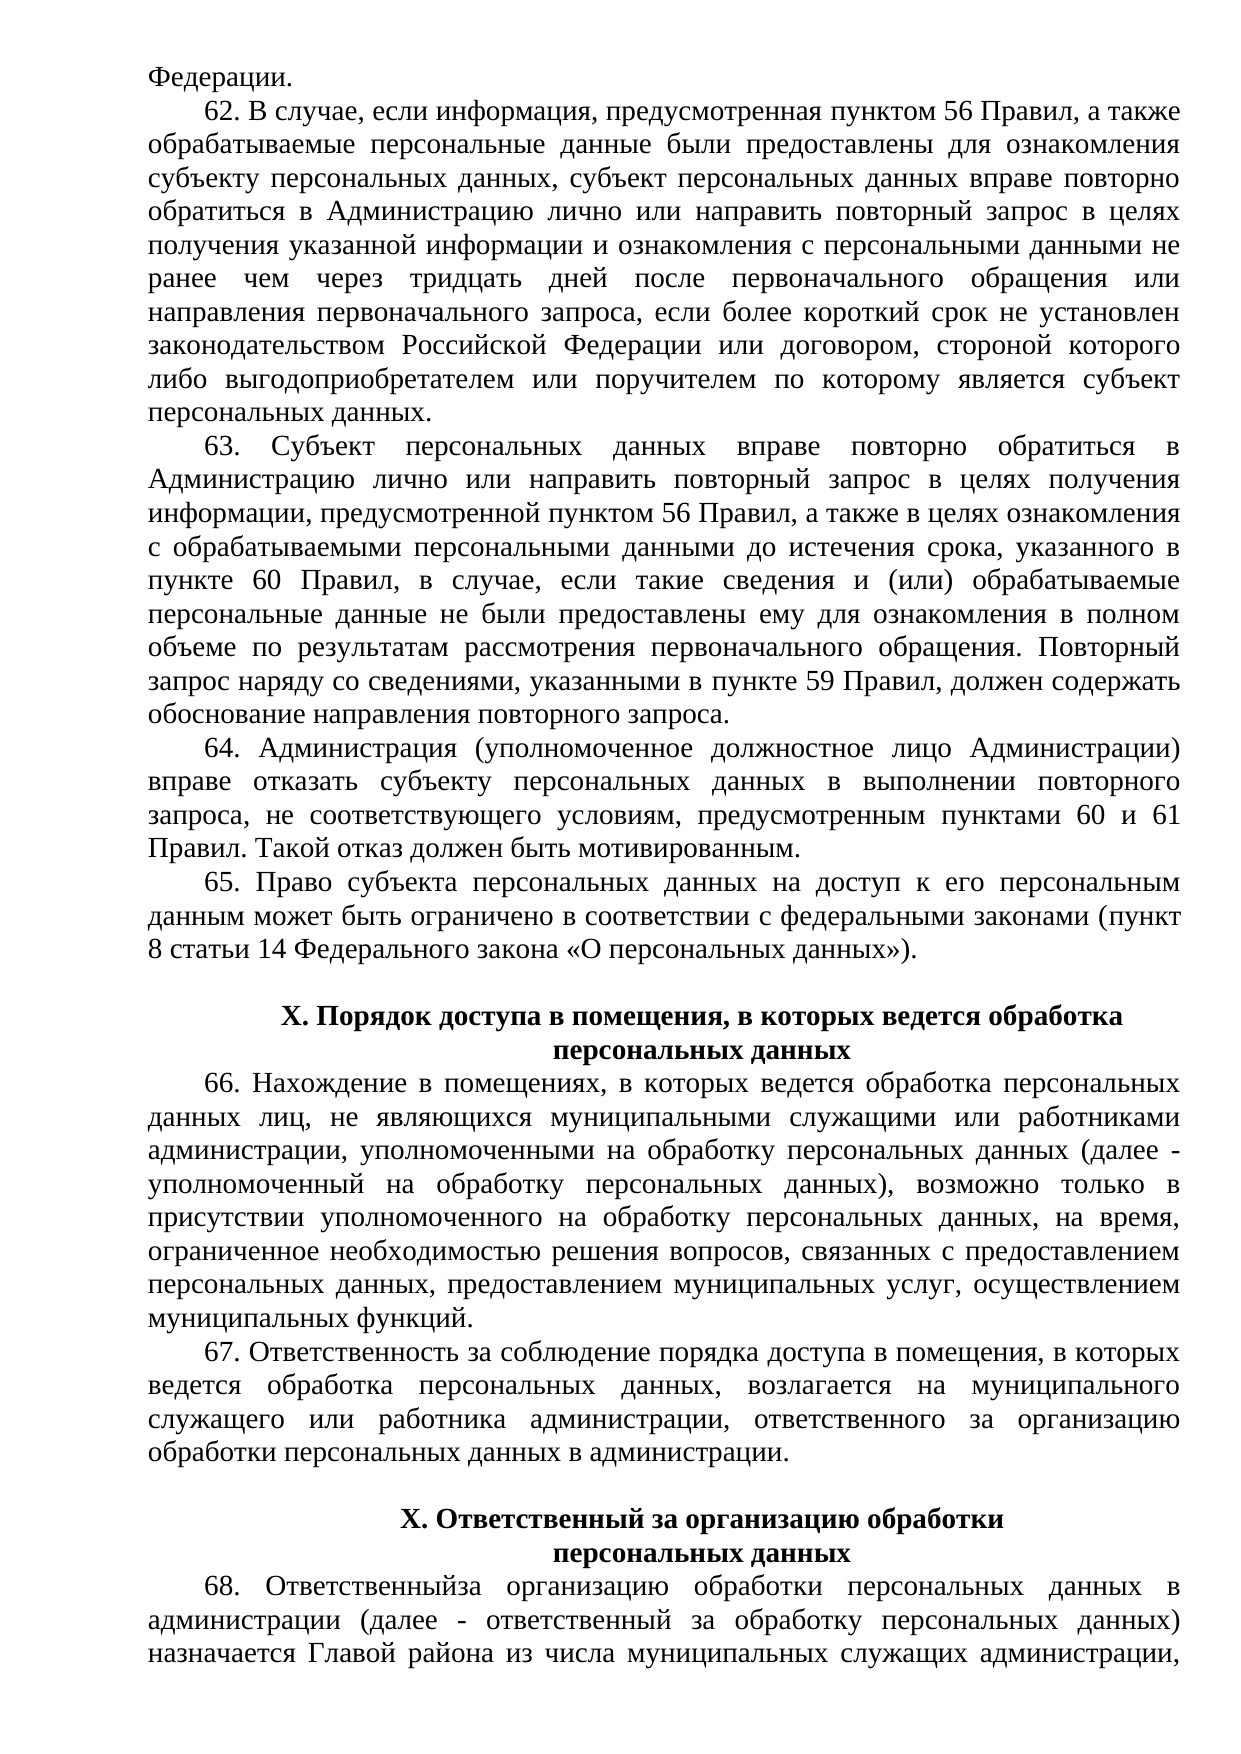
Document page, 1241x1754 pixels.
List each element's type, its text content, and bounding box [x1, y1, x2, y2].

text 62. В случае, если информация, предусмотренная пунктом 56 Правил, а также обрабатываемые персональные данные были предоставлены для ознакомления субъекту персональных данных, субъект персональных данных вправе повторно обратиться в Администрацию лично или направить повторный запрос в целях получения указанной информации и ознакомления с персональными данными не ранее чем через тридцать дней после первоначального обращения или направления первоначального запроса, если более короткий срок не установлен законодательством Российской Федерации или договором, стороной которого либо выгодоприобретателем или поручителем по которому является субъект персональных данных. [148, 93, 1181, 428]
text X. Порядок доступа в помещения, в которых ведется обработка [148, 998, 1181, 1032]
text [148, 1568, 1181, 1669]
text 66. Нахождение в помещениях, в которых ведется обработка персональных данных лиц, не являющихся муниципальными служащими или работниками администрации, уполномоченными на обработку персональных данных (далее - уполномоченный на обработку персональных данных), возможно только в присутствии уполномоченного на обработку персональных данных, на время, ограниченное необходимостью решения вопросов, связанных с предоставлением персональных данных, предоставлением муниципальных услуг, осуществлением муниципальных функций. [148, 1065, 1181, 1334]
text персональных данных [148, 1535, 1181, 1568]
text 63. Субъект персональных данных вправе повторно обратиться в Администрацию лично или направить повторный запрос в целях получения информации, предусмотренной пунктом 56 Правил, а также в целях ознакомления с обрабатываемыми персональными данными до истечения срока, указанного в пункте 60 Правил, в случае, если такие сведения и (или) обрабатываемые персональные данные не были предоставлены ему для ознакомления в полном объеме по результатам рассмотрения первоначального обращения. Повторный запрос наряду со сведениями, указанными в пункте 59 Правил, должен содержать обоснование направления повторного запроса. [148, 428, 1181, 730]
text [148, 59, 1181, 93]
text X. Ответственный за организацию обработки [148, 1501, 1181, 1535]
text персональных данных [148, 1032, 1181, 1065]
text 65. Право субъекта персональных данных на доступ к его персональным данным может быть ограничено в соответствии с федеральными законами (пункт 8 статьи 14 Федерального закона «О персональных данных»). [148, 864, 1181, 965]
text 64. Администрация (уполномоченное должностное лицо Администрации) вправе отказать субъекту персональных данных в выполнении повторного запроса, не соответствующего условиям, предусмотренным пунктами 60 и 61 Правил. Такой отказ должен быть мотивированным. [148, 730, 1181, 864]
text 67. Ответственность за соблюдение порядка доступа в помещения, в которых ведется обработка персональных данных, возлагается на муниципального служащего или работника администрации, ответственного за организацию обработки персональных данных в администрации. [148, 1334, 1181, 1468]
